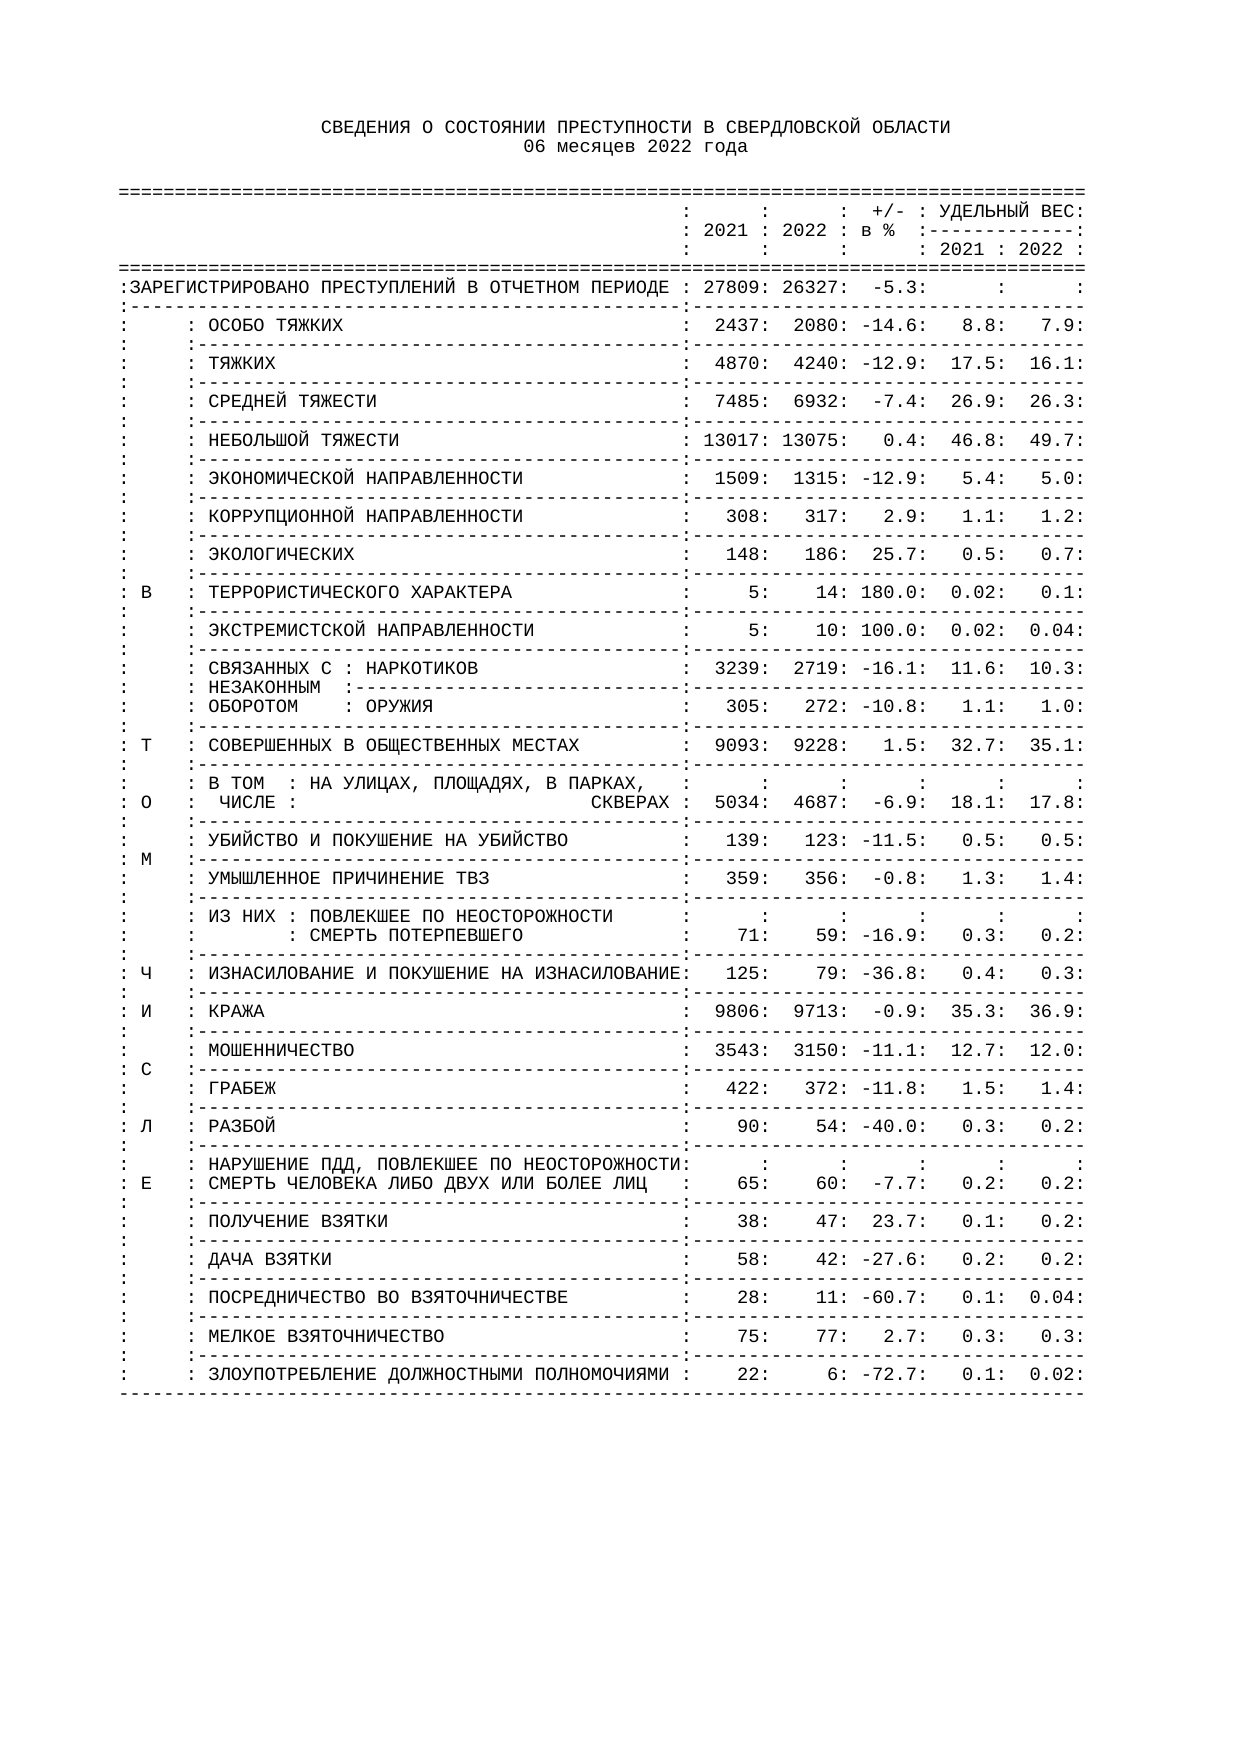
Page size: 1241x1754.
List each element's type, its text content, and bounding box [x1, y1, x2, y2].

text : : УБИЙСТВО И ПОКУШЕНИЕ НА УБИЙСТВО : 139: 123: -11.5: 0.5: 0.5: [118, 831, 1240, 850]
text : :-------------------------------------------:----------------------------------- [118, 888, 1240, 907]
text : Т : СОВЕРШЕННЫХ В ОБЩЕСТВЕННЫХ МЕСТАХ : 9093: 9228: 1.5: 32.7: 35.1: [118, 736, 1240, 755]
text : С :-------------------------------------------:----------------------------------- [118, 1060, 1240, 1079]
text : : НЕЗАКОННЫМ :-----------------------------:----------------------------------- [118, 679, 1240, 698]
text : : ОСОБО ТЯЖКИХ : 2437: 2080: -14.6: 8.8: 7.9: [118, 316, 1240, 336]
text : М :-------------------------------------------:----------------------------------- [118, 850, 1240, 869]
text :ЗАРЕГИСТРИРОВАНО ПРЕСТУПЛЕНИЙ В ОТЧЕТНОМ ПЕРИОДЕ : 27809: 26327: -5.3: : : [118, 278, 1240, 297]
text : О : ЧИСЛЕ : СКВЕРАХ : 5034: 4687: -6.9: 18.1: 17.8: [118, 793, 1240, 812]
text : :-------------------------------------------:----------------------------------- [118, 374, 1240, 393]
text : : В ТОМ : НА УЛИЦАХ, ПЛОЩАДЯХ, В ПАРКАХ, : : : : : : [118, 774, 1240, 793]
text : : НЕБОЛЬШОЙ ТЯЖЕСТИ : 13017: 13075: 0.4: 46.8: 49.7: [118, 431, 1240, 450]
text : :-------------------------------------------:----------------------------------- [118, 946, 1240, 964]
text : :-------------------------------------------:----------------------------------- [118, 412, 1240, 431]
text : 2021 : 2022 : в % :-------------: [118, 221, 1240, 240]
text СВЕДЕНИЯ О СОСТОЯНИИ ПРЕСТУПНОСТИ В СВЕРДЛОВСКОЙ ОБЛАСТИ [118, 118, 1240, 137]
text : :-------------------------------------------:----------------------------------- [118, 1098, 1240, 1117]
text : :-------------------------------------------:----------------------------------- [118, 564, 1240, 583]
text : : СРЕДНЕЙ ТЯЖЕСТИ : 7485: 6932: -7.4: 26.9: 26.3: [118, 393, 1240, 412]
text -------------------------------------------------------------------------------------- [118, 1384, 1240, 1403]
text : : УМЫШЛЕННОЕ ПРИЧИНЕНИЕ ТВЗ : 359: 356: -0.8: 1.3: 1.4: [118, 869, 1240, 888]
text : :-------------------------------------------:----------------------------------- [118, 755, 1240, 774]
text : Е : СМЕРТЬ ЧЕЛОВЕКА ЛИБО ДВУХ ИЛИ БОЛЕЕ ЛИЦ : 65: 60: -7.7: 0.2: 0.2: [118, 1174, 1240, 1193]
text : : : +/- : УДЕЛЬНЫЙ ВЕС: [118, 202, 1240, 221]
text : : ДАЧА ВЗЯТКИ : 58: 42: -27.6: 0.2: 0.2: [118, 1251, 1240, 1269]
text : : ИЗ НИХ : ПОВЛЕКШЕЕ ПО НЕОСТОРОЖНОСТИ : : : : : : [118, 907, 1240, 926]
text : : ТЯЖКИХ : 4870: 4240: -12.9: 17.5: 16.1: [118, 354, 1240, 374]
text : И : КРАЖА : 9806: 9713: -0.9: 35.3: 36.9: [118, 1003, 1240, 1022]
text : :-------------------------------------------:----------------------------------- [118, 450, 1240, 469]
text : Ч : ИЗНАСИЛОВАНИЕ И ПОКУШЕНИЕ НА ИЗНАСИЛОВАНИЕ: 125: 79: -36.8: 0.4: 0.3: [118, 964, 1240, 984]
text : : КОРРУПЦИОННОЙ НАПРАВЛЕННОСТИ : 308: 317: 2.9: 1.1: 1.2: [118, 507, 1240, 526]
text : :-------------------------------------------:----------------------------------- [118, 1308, 1240, 1327]
text : :-------------------------------------------:----------------------------------- [118, 1231, 1240, 1251]
text : :-------------------------------------------:----------------------------------- [118, 641, 1240, 659]
text : : МЕЛКОЕ ВЗЯТОЧНИЧЕСТВО : 75: 77: 2.7: 0.3: 0.3: [118, 1327, 1240, 1346]
text ====================================================================================== [118, 183, 1240, 202]
text : :-------------------------------------------:----------------------------------- [118, 488, 1240, 507]
text : В : ТЕРРОРИСТИЧЕСКОГО ХАРАКТЕРА : 5: 14: 180.0: 0.02: 0.1: [118, 583, 1240, 602]
text : : ОБОРОТОМ : ОРУЖИЯ : 305: 272: -10.8: 1.1: 1.0: [118, 698, 1240, 717]
text : :-------------------------------------------:----------------------------------- [118, 1346, 1240, 1365]
text : :-------------------------------------------:----------------------------------- [118, 984, 1240, 1003]
text : : ЭКОНОМИЧЕСКОЙ НАПРАВЛЕННОСТИ : 1509: 1315: -12.9: 5.4: 5.0: [118, 469, 1240, 488]
text : : : : 2021 : 2022 : [118, 240, 1240, 259]
text : :-------------------------------------------:----------------------------------- [118, 717, 1240, 736]
text : : ПОСРЕДНИЧЕСТВО ВО ВЗЯТОЧНИЧЕСТВЕ : 28: 11: -60.7: 0.1: 0.04: [118, 1289, 1240, 1308]
text : :-------------------------------------------:----------------------------------- [118, 336, 1240, 354]
text : : ПОЛУЧЕНИЕ ВЗЯТКИ : 38: 47: 23.7: 0.1: 0.2: [118, 1212, 1240, 1231]
text : :-------------------------------------------:----------------------------------- [118, 812, 1240, 831]
text : : МОШЕННИЧЕСТВО : 3543: 3150: -11.1: 12.7: 12.0: [118, 1041, 1240, 1060]
text : :-------------------------------------------:----------------------------------- [118, 1022, 1240, 1041]
text : : СВЯЗАННЫХ С : НАРКОТИКОВ : 3239: 2719: -16.1: 11.6: 10.3: [118, 659, 1240, 679]
text : : ЭКОЛОГИЧЕСКИХ : 148: 186: 25.7: 0.5: 0.7: [118, 545, 1240, 564]
text : : : СМЕРТЬ ПОТЕРПЕВШЕГО : 71: 59: -16.9: 0.3: 0.2: [118, 926, 1240, 946]
text : :-------------------------------------------:----------------------------------- [118, 602, 1240, 621]
text : : ЭКСТРЕМИСТСКОЙ НАПРАВЛЕННОСТИ : 5: 10: 100.0: 0.02: 0.04: [118, 621, 1240, 641]
text : :-------------------------------------------:----------------------------------- [118, 1193, 1240, 1212]
text : Л : РАЗБОЙ : 90: 54: -40.0: 0.3: 0.2: [118, 1117, 1240, 1136]
text : :-------------------------------------------:----------------------------------- [118, 1136, 1240, 1155]
text ====================================================================================== [118, 259, 1240, 278]
text : : ЗЛОУПОТРЕБЛЕНИЕ ДОЛЖНОСТНЫМИ ПОЛНОМОЧИЯМИ : 22: 6: -72.7: 0.1: 0.02: [118, 1365, 1240, 1384]
text : : НАРУШЕНИЕ ПДД, ПОВЛЕКШЕЕ ПО НЕОСТОРОЖНОСТИ: : : : : : [118, 1155, 1240, 1174]
text : :-------------------------------------------:----------------------------------- [118, 526, 1240, 545]
text : : ГРАБЕЖ : 422: 372: -11.8: 1.5: 1.4: [118, 1079, 1240, 1098]
text 06 мecяцев 2022 гoдa [118, 137, 1240, 156]
text : :-------------------------------------------:----------------------------------- [118, 1269, 1240, 1289]
text :-------------------------------------------------:----------------------------------- [118, 297, 1240, 316]
